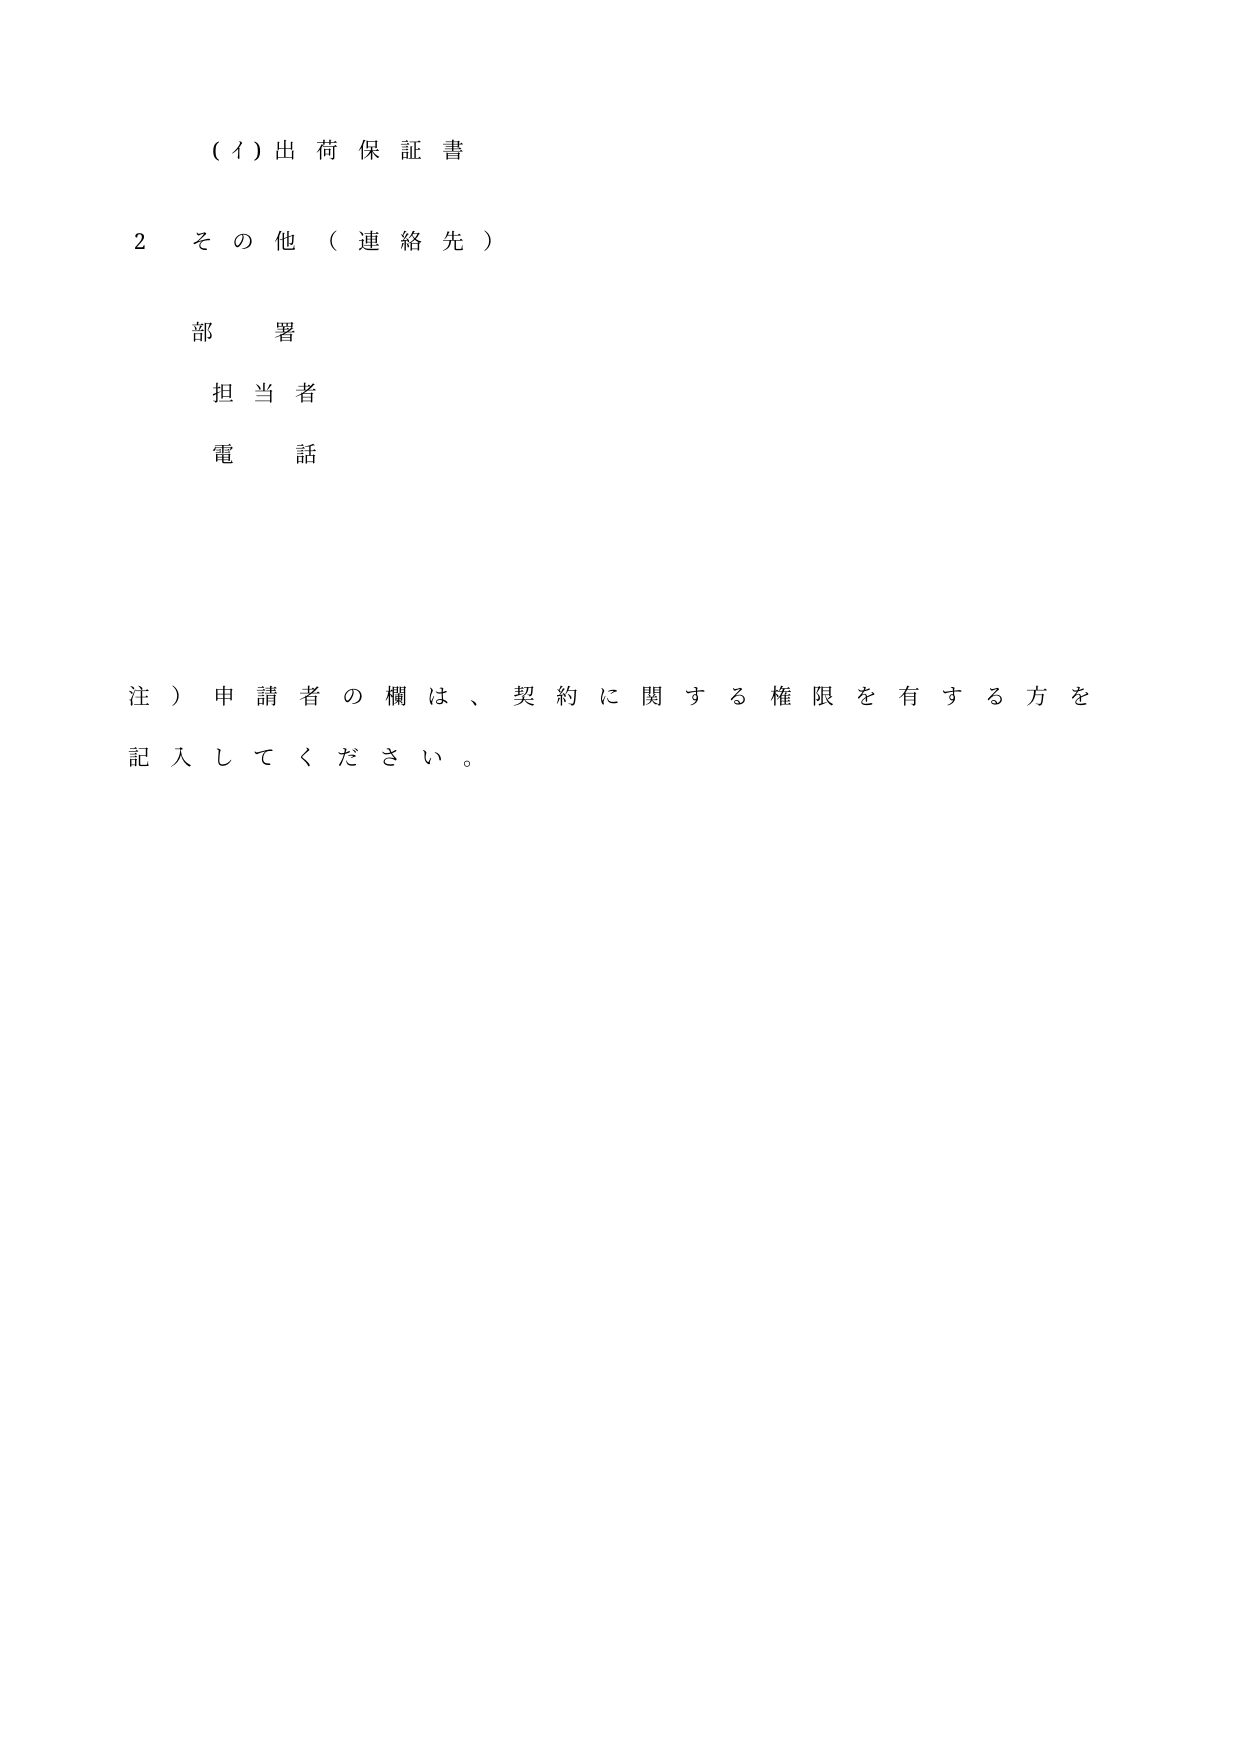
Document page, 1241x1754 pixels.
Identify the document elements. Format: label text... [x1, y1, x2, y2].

text 2 その他（連絡先） [128, 210, 1112, 271]
text 注）申請者の欄は、契約に関する権限を有する方を記入してください。 [128, 665, 1112, 786]
text (ｲ)出荷保証書 [128, 119, 1112, 180]
text 電 話 [128, 422, 1112, 483]
text 担当者 [128, 362, 1112, 422]
text 部 署 [128, 301, 1112, 362]
